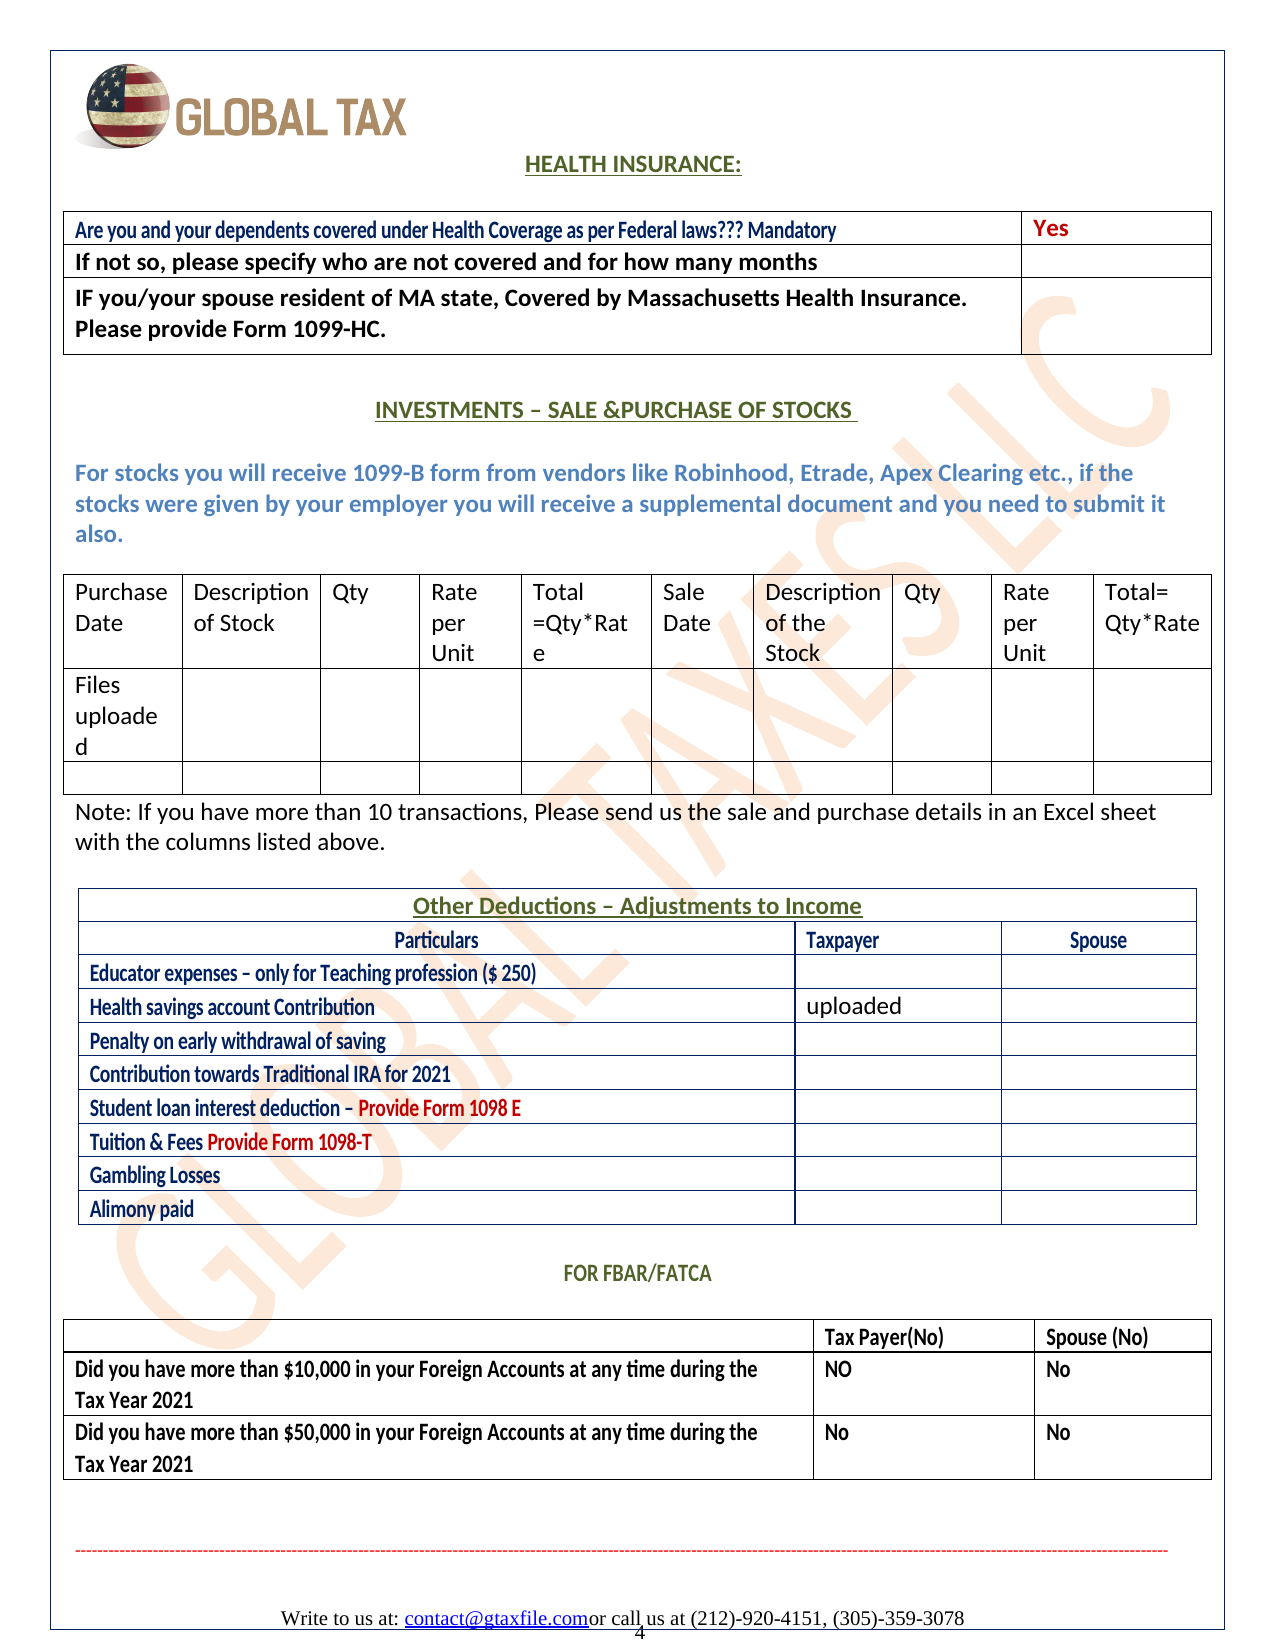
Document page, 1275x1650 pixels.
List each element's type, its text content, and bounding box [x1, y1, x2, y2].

table_cell [652, 669, 753, 761]
text HEALTH INSURANCE: [450, 149, 1200, 179]
table_cell No [1035, 1416, 1211, 1478]
table_cell [992, 762, 1093, 794]
table_header Yes [1022, 212, 1211, 244]
table_cell [522, 669, 651, 761]
text INVESTMENTS – SALE &PURCHASE OF STOCKS [300, 395, 1200, 425]
table_cell NO [814, 1353, 1034, 1414]
table_header Sale Date [652, 575, 753, 668]
table_header [64, 1320, 813, 1351]
table_cell No [1035, 1353, 1211, 1414]
table_header Qty [893, 575, 991, 668]
table_cell Educator expenses – only for Teaching profession ($ 250) [79, 955, 794, 988]
table_header Description of the Stock [754, 575, 892, 668]
table_cell [1002, 955, 1196, 988]
table_header Rate per Unit [420, 575, 521, 668]
table_cell [321, 762, 419, 794]
table_cell uploaded [796, 989, 1001, 1022]
table_cell [796, 1191, 1001, 1223]
table_header Description of Stock [183, 575, 320, 668]
table_cell [1002, 1023, 1196, 1055]
table_cell [1094, 669, 1211, 761]
table_cell [796, 1157, 1001, 1190]
text Note: If you have more than 10 transactions, Please send us the sale and purchase details in an Excel sheet with the columns listed above. [75, 796, 1200, 857]
table_cell Files uploaded [64, 669, 182, 761]
table_cell Gambling Losses [79, 1157, 794, 1190]
table_header Qty [321, 575, 419, 668]
table_cell [893, 669, 991, 761]
table_cell [522, 762, 651, 794]
table_cell [754, 669, 892, 761]
table_cell [183, 762, 320, 794]
table_header Are you and your dependents covered under Health Coverage as per Federal laws??? Mandatory [64, 212, 1021, 244]
text FOR FBAR/FATCA [75, 1257, 1200, 1287]
table_cell [754, 762, 892, 794]
table_cell Did you have more than $50,000 in your Foreign Accounts at any time during the Tax Year 2021 [64, 1416, 813, 1478]
table_cell [796, 1090, 1001, 1123]
table_cell [1002, 989, 1196, 1022]
table_cell [1002, 1056, 1196, 1089]
table_cell [796, 955, 1001, 988]
table_cell [64, 762, 182, 794]
table_cell If not so, please specify who are not covered and for how many months [64, 245, 1021, 277]
table_cell [420, 762, 521, 794]
table_cell [796, 1124, 1001, 1156]
table_header Total= Qty*Rate [1094, 575, 1211, 668]
table_header Purchase Date [64, 575, 182, 668]
table_cell No [814, 1416, 1034, 1478]
table_header Other Deductions – Adjustments to Income [79, 889, 1196, 921]
table_cell Alimony paid [79, 1191, 794, 1223]
table_cell Spouse [1002, 922, 1196, 954]
table_cell [1022, 278, 1211, 354]
table_cell [893, 762, 991, 794]
table_header Total =Qty*Rate [522, 575, 651, 668]
table_cell [796, 1023, 1001, 1055]
table_cell Particulars [79, 922, 794, 954]
picture [75, 63, 407, 149]
table_cell Tuition & Fees Provide Form 1098-T [79, 1124, 794, 1156]
table_cell [1002, 1124, 1196, 1156]
table_cell [1002, 1157, 1196, 1190]
table_cell Taxpayer [796, 922, 1001, 954]
table_cell [652, 762, 753, 794]
table_cell IF you/your spouse resident of MA state, Covered by Massachusetts Health Insurance. Please provide Form 1099-HC. [64, 278, 1021, 354]
table_cell [420, 669, 521, 761]
table_cell [1002, 1191, 1196, 1223]
table_cell [1022, 245, 1211, 277]
table_cell Health savings account Contribution [79, 989, 794, 1022]
table_cell [321, 669, 419, 761]
table_cell [183, 669, 320, 761]
table_cell [1002, 1090, 1196, 1123]
table_cell Penalty on early withdrawal of saving [79, 1023, 794, 1055]
table_cell [992, 669, 1093, 761]
table_cell Contribution towards Traditional IRA for 2021 [79, 1056, 794, 1089]
table_header Spouse (No) [1035, 1320, 1211, 1351]
table_header Rate per Unit [992, 575, 1093, 668]
table_cell [796, 1056, 1001, 1089]
text For stocks you will receive 1099-B form from vendors like Robinhood, Etrade, Apex Clearing etc., if the stocks were given by your employer you will receive a supplemental document and you need to submit it also. [75, 458, 1200, 549]
table_cell Student loan interest deduction – Provide Form 1098 E [79, 1090, 794, 1123]
table_header Tax Payer(No) [814, 1320, 1034, 1351]
table_cell Did you have more than $10,000 in your Foreign Accounts at any time during the Tax Year 2021 [64, 1353, 813, 1414]
table_cell [1094, 762, 1211, 794]
